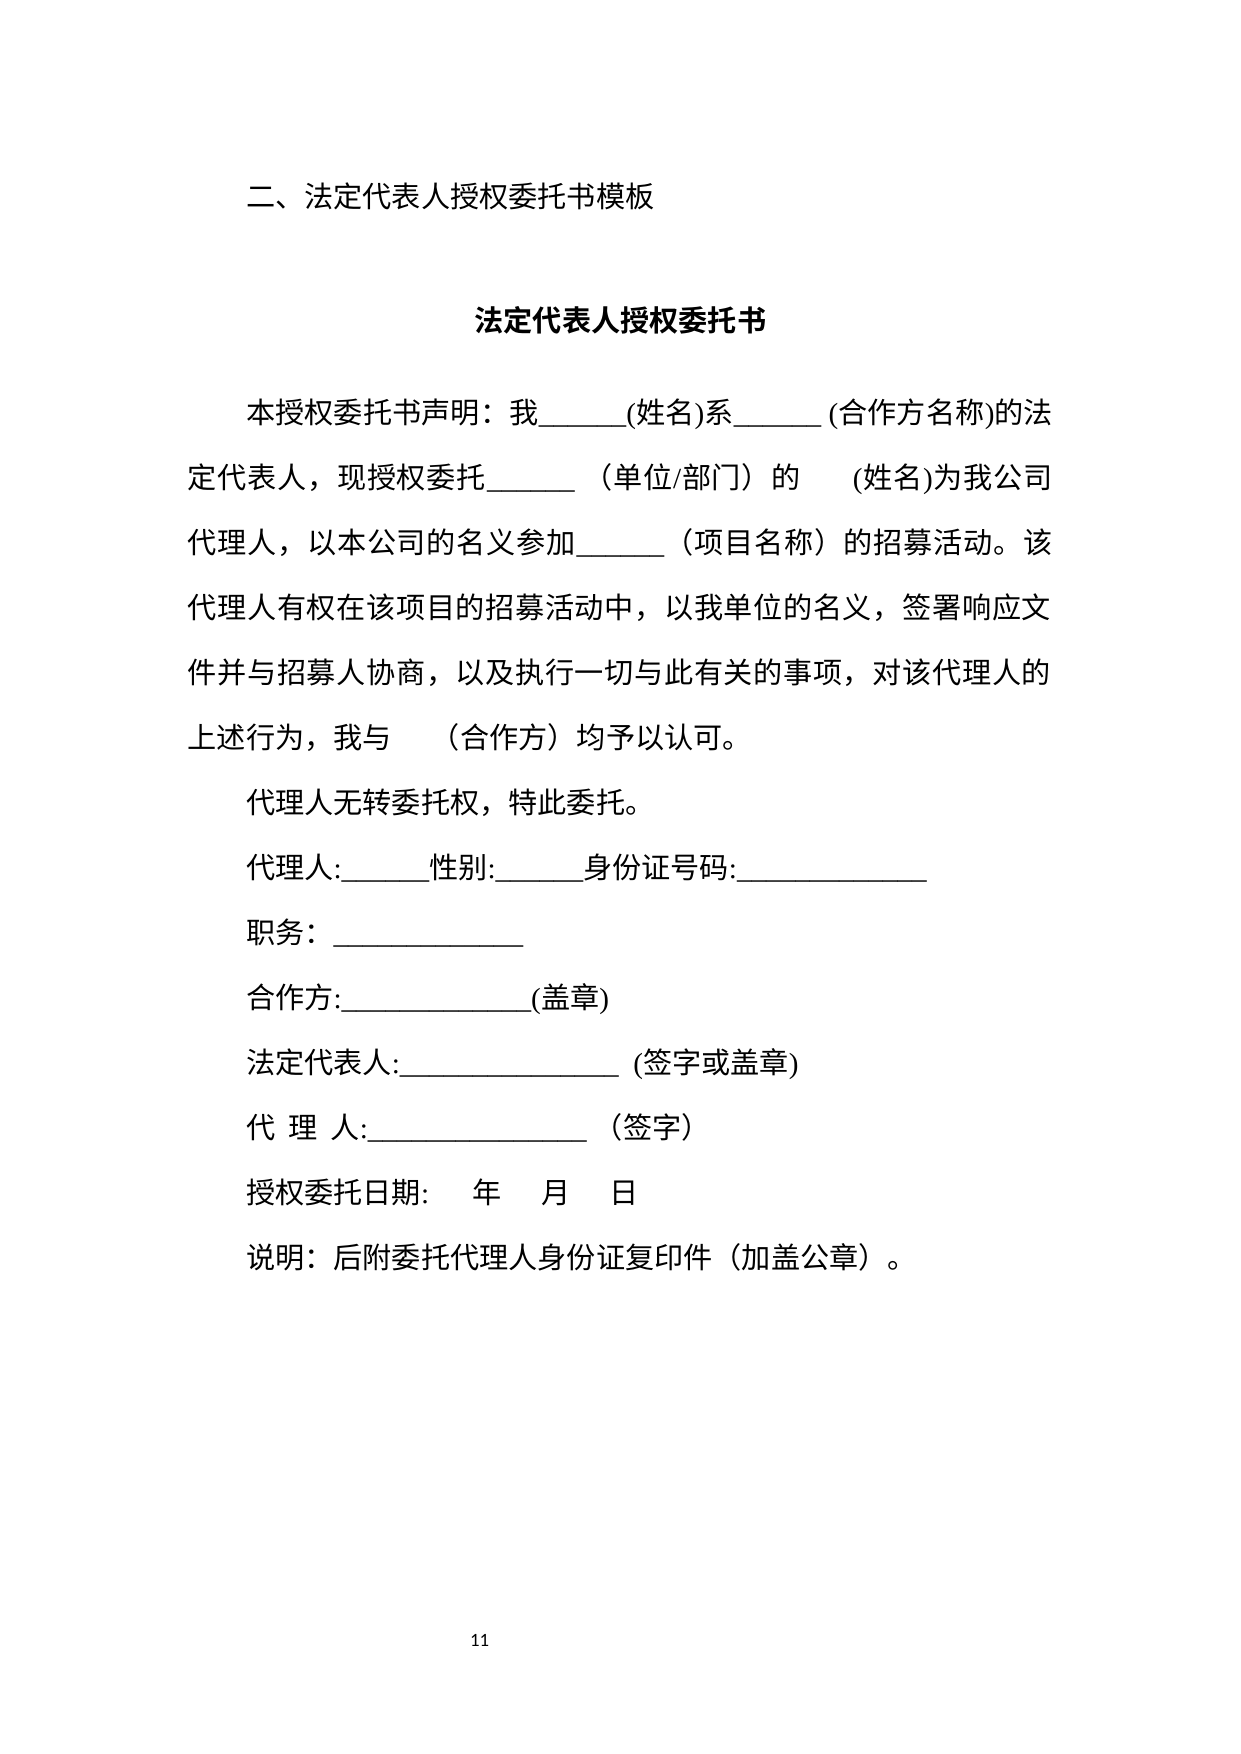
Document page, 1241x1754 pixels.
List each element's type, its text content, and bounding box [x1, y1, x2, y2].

text 授权委托日期: 年 月 日 [187, 1159, 1053, 1224]
text 法定代表人:_______________ (签字或盖章) [187, 1029, 1053, 1094]
text 代理人无转委托权，特此委托。 [187, 769, 1053, 834]
list 法定代表人授权委托书模板 [187, 162, 1053, 227]
text 说明：后附委托代理人身份证复印件（加盖公章）。 [187, 1224, 1053, 1289]
text 代理人:______性别:______身份证号码:_____________ [187, 834, 1053, 899]
text 合作方:_____________(盖章) [187, 964, 1053, 1029]
text 职务：_____________ [187, 899, 1053, 964]
text 代 理 人:_______________ （签字） [187, 1094, 1053, 1159]
text 本授权委托书声明：我______(姓名)系______ (合作方名称)的法定代表人，现授权委托______ （单位/部门）的 (姓名)为我公司代理人，以本公司的名义参加______（项目名称）的招募活动。该代理人有权在该项目的招募活动中，以我单位的名义，签署响应文件并与招募人协商，以及执行一切与此有关的事项，对该代理人的上述行为，我与 （合作方）均予以认可。 [187, 379, 1053, 769]
subtitle 法定代表人授权委托书 [187, 287, 1053, 352]
